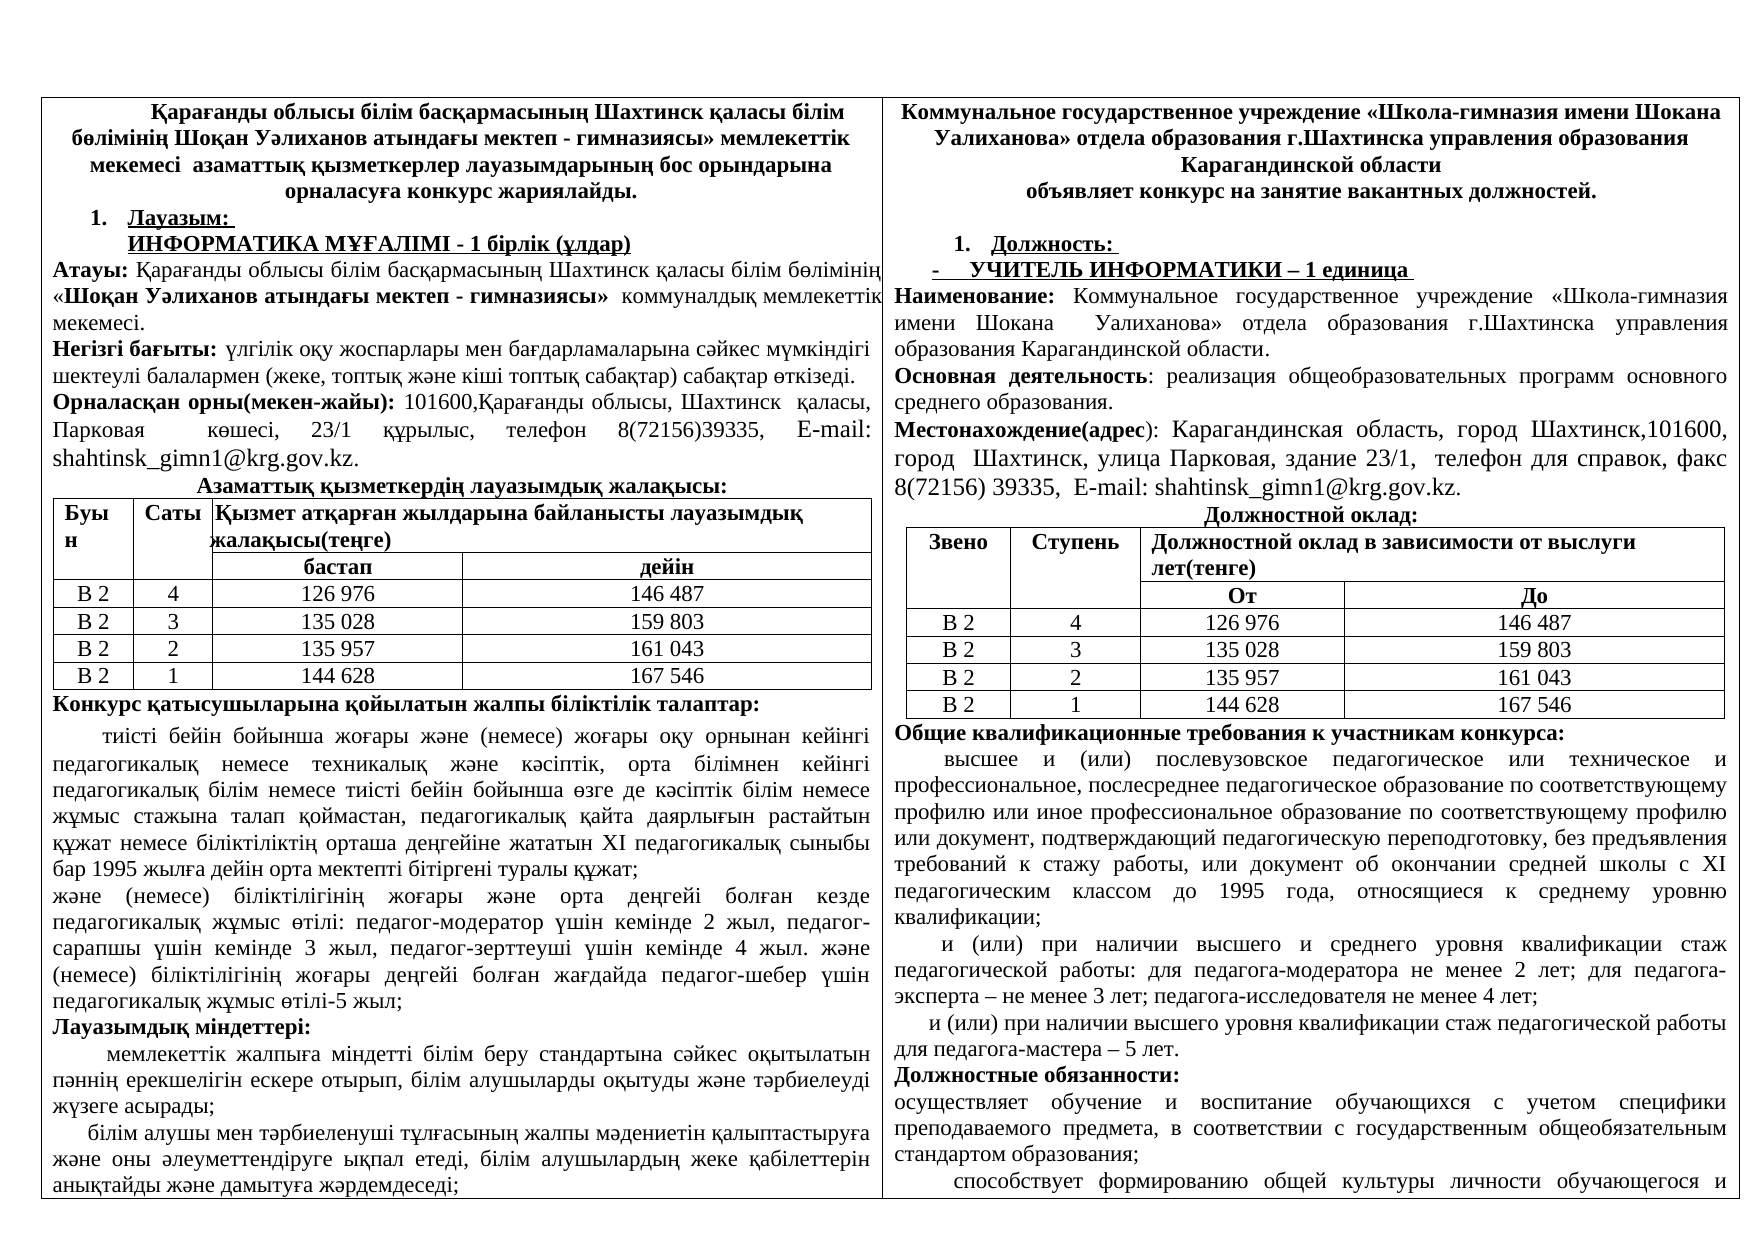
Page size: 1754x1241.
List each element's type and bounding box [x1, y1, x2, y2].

table_header [42, 98, 882, 1198]
table_header [883, 98, 1739, 1198]
